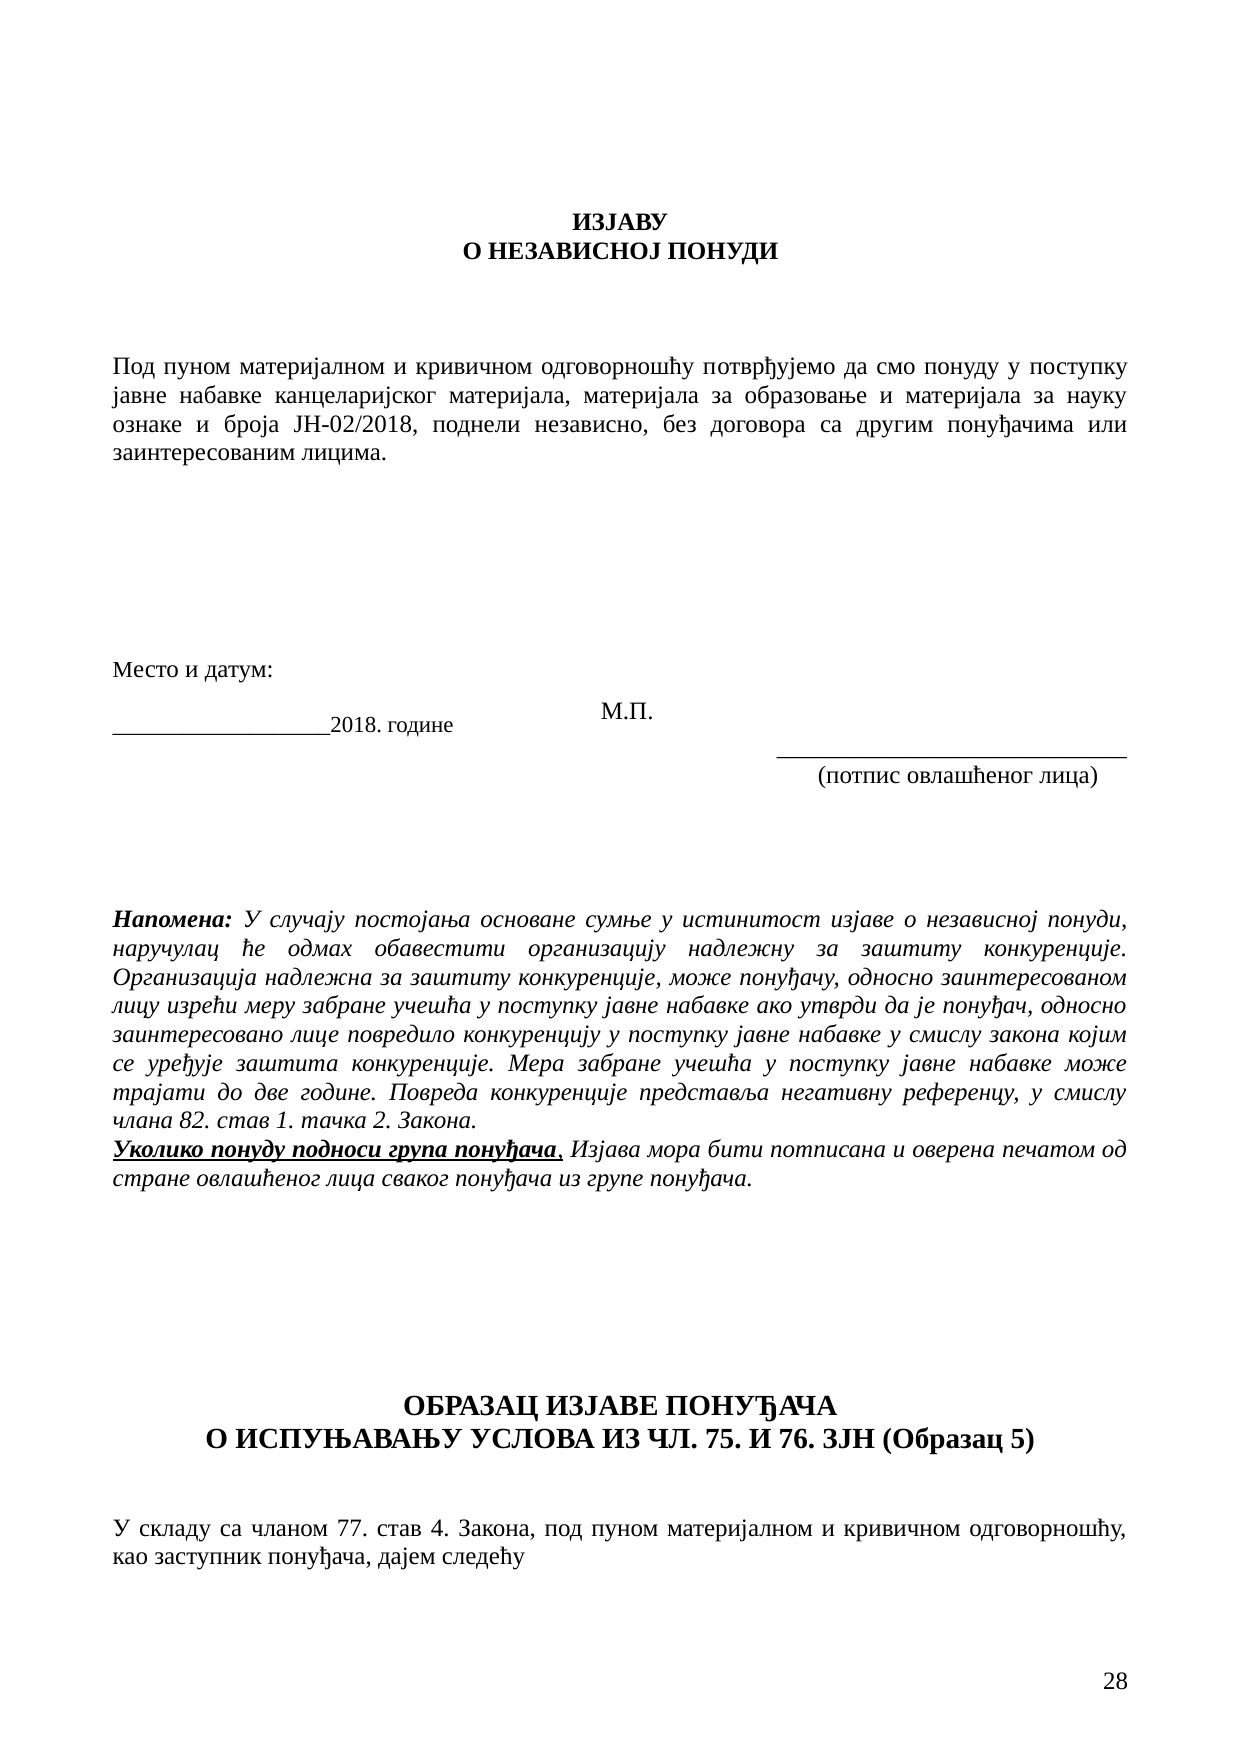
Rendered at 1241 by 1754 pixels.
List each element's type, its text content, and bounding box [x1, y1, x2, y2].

table_header ____________________________ (потпис овлашћеног лица) [671, 603, 1139, 789]
text Под пуном материјалном и кривичном одговорношћу потврђујемо да смо понуду у поступку јавне набавке канцеларијског материјала, материјала за образовање и материјала за науку ознаке и броја ЈН-02/2018, поднели независно, без договора са другим понуђачима или заинтересованим лицима. [112, 351, 1128, 466]
text Уколико понуду подноси група понуђача, Изјава мора бити потписана и оверена печатом од стране овлашћеног лица сваког понуђача из групе понуђача. [112, 1134, 1128, 1192]
text ОБРАЗАЦ ИЗЈАВЕ ПОНУЂАЧА [112, 1388, 1128, 1422]
text У складу са чланом 77. став 4. Закона, под пуном материјалном и кривичном одговорношћу, као заступник понуђача, дајем следећу [112, 1513, 1128, 1570]
text ИЗЈАВУ [112, 207, 1128, 236]
text О НЕЗАВИСНОЈ ПОНУДИ [112, 236, 1128, 265]
text Напомена: У случају постојања основане сумње у истинитост изјаве о независној понуди, наручулац ће одмах обавестити организацију надлежну за заштиту конкуренције. Организација надлежна за заштиту конкуренције, може понуђачу, односно заинтересованом лицу изрећи меру забране учешћа у поступку јавне набавке ако утврди да је понуђач, односно заинтересовано лице повредило конкуренцију у поступку јавне набавке у смислу закона којим се уређује заштита конкуренције. Мера забране учешћа у поступку јавне набавке може трајати до две године. Повреда конкуренције представља негативну референцу, у смислу члана 82. став 1. тачка 2. Закона. [112, 904, 1128, 1134]
text О ИСПУЊАВАЊУ УСЛОВА ИЗ ЧЛ. 75. И 76. ЗЈН (Образац 5) [112, 1422, 1128, 1455]
table_header Место и датум: ___________________2018. године [101, 603, 583, 789]
table_header М.П. [583, 603, 671, 789]
